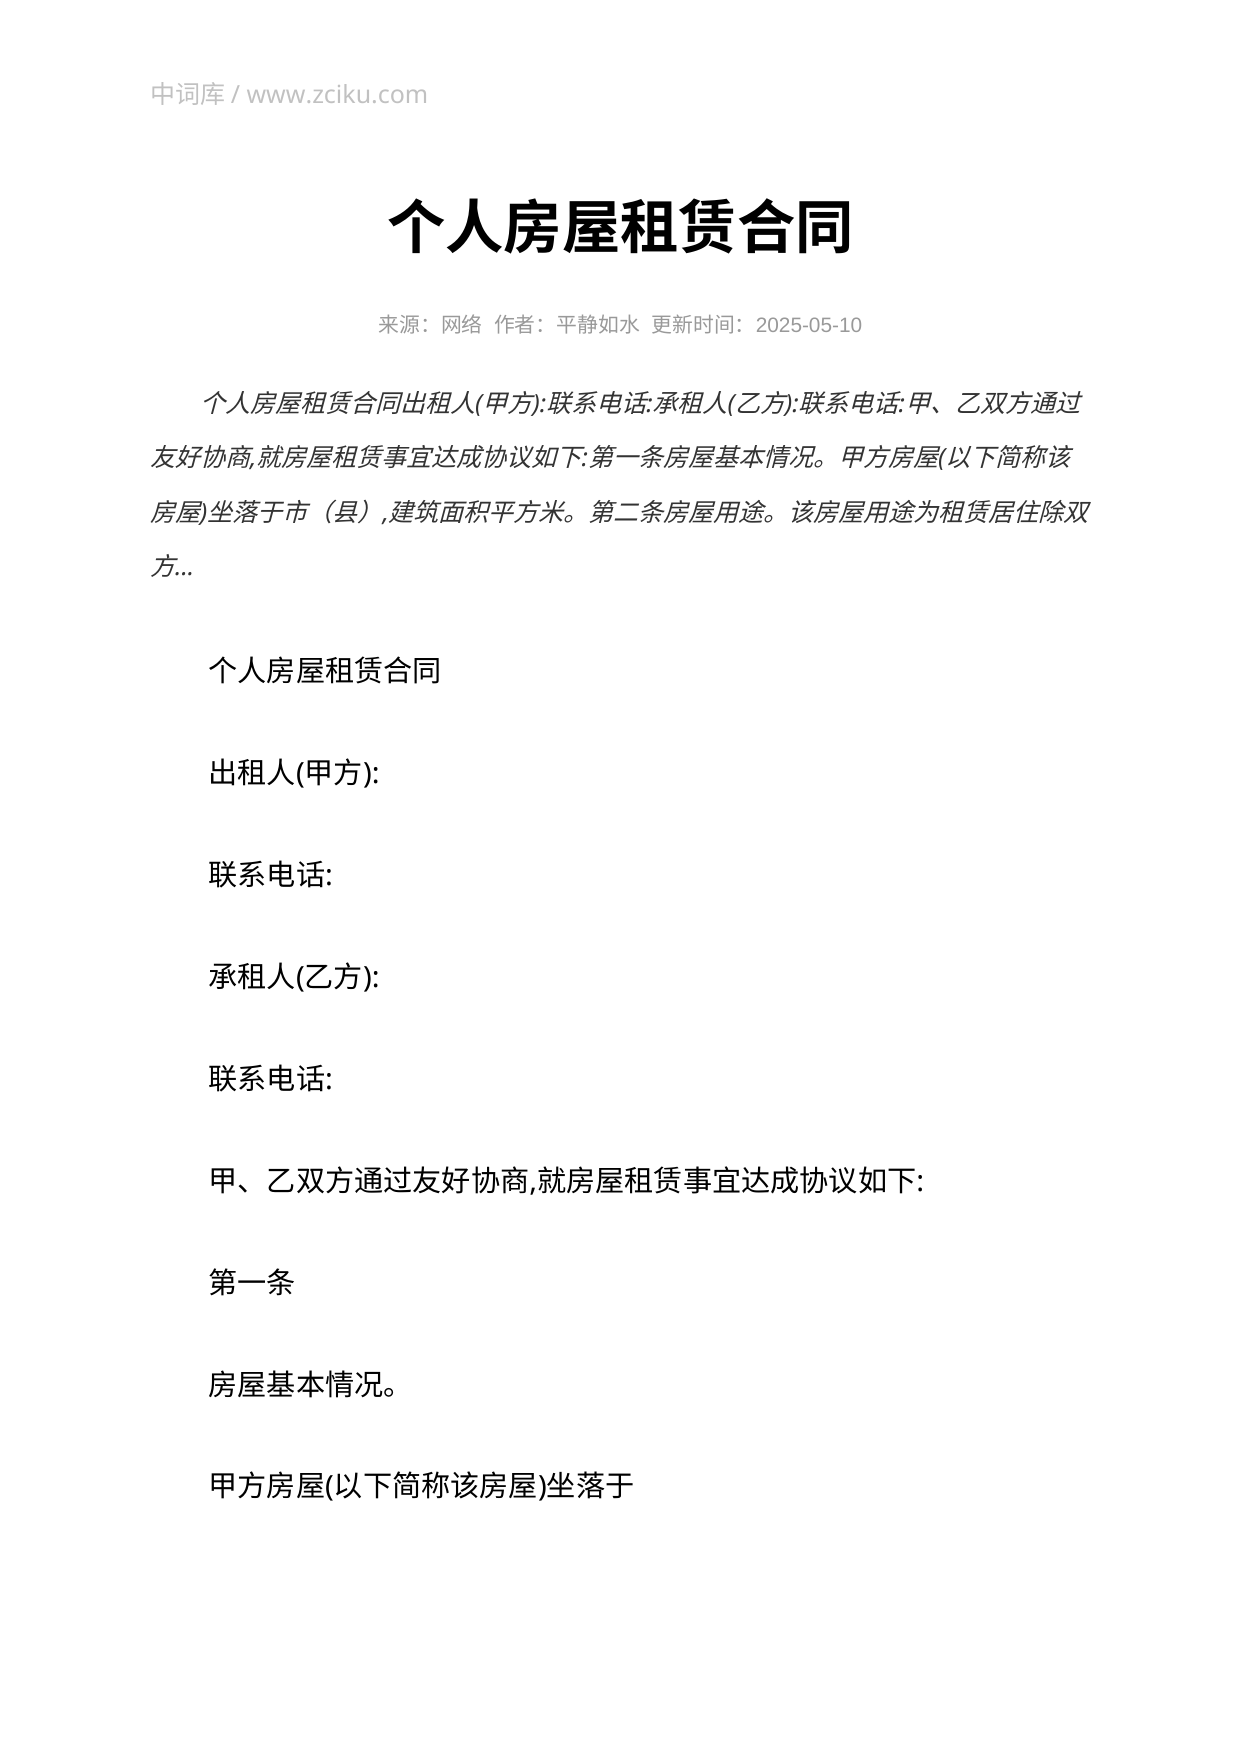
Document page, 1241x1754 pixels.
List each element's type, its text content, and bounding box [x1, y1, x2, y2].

text 联系电话: [150, 1056, 1090, 1098]
text 承租人(乙方): [150, 953, 1090, 996]
text 甲、乙双方通过友好协商,就房屋租赁事宜达成协议如下: [150, 1157, 1090, 1200]
subtitle 个人房屋租赁合同 [150, 181, 1090, 266]
text 出租人(甲方): [150, 749, 1090, 792]
text 来源：网络 作者：平静如水 更新时间：2025-05-10 [150, 313, 1090, 337]
text 甲方房屋(以下简称该房屋)坐落于 [150, 1463, 1090, 1505]
text 个人房屋租赁合同 [150, 648, 1090, 690]
text 房屋基本情况。 [150, 1361, 1090, 1403]
text 联系电话: [150, 852, 1090, 894]
text 个人房屋租赁合同出租人(甲方):联系电话:承租人(乙方):联系电话:甲、乙双方通过友好协商,就房屋租赁事宜达成协议如下:第一条房屋基本情况。甲方房屋(以下简称该房屋)坐落于市（县）,建筑面积平方米。第二条房屋用途。该房屋用途为租赁居住除双方... [150, 383, 1090, 583]
text 第一条 [150, 1259, 1090, 1302]
